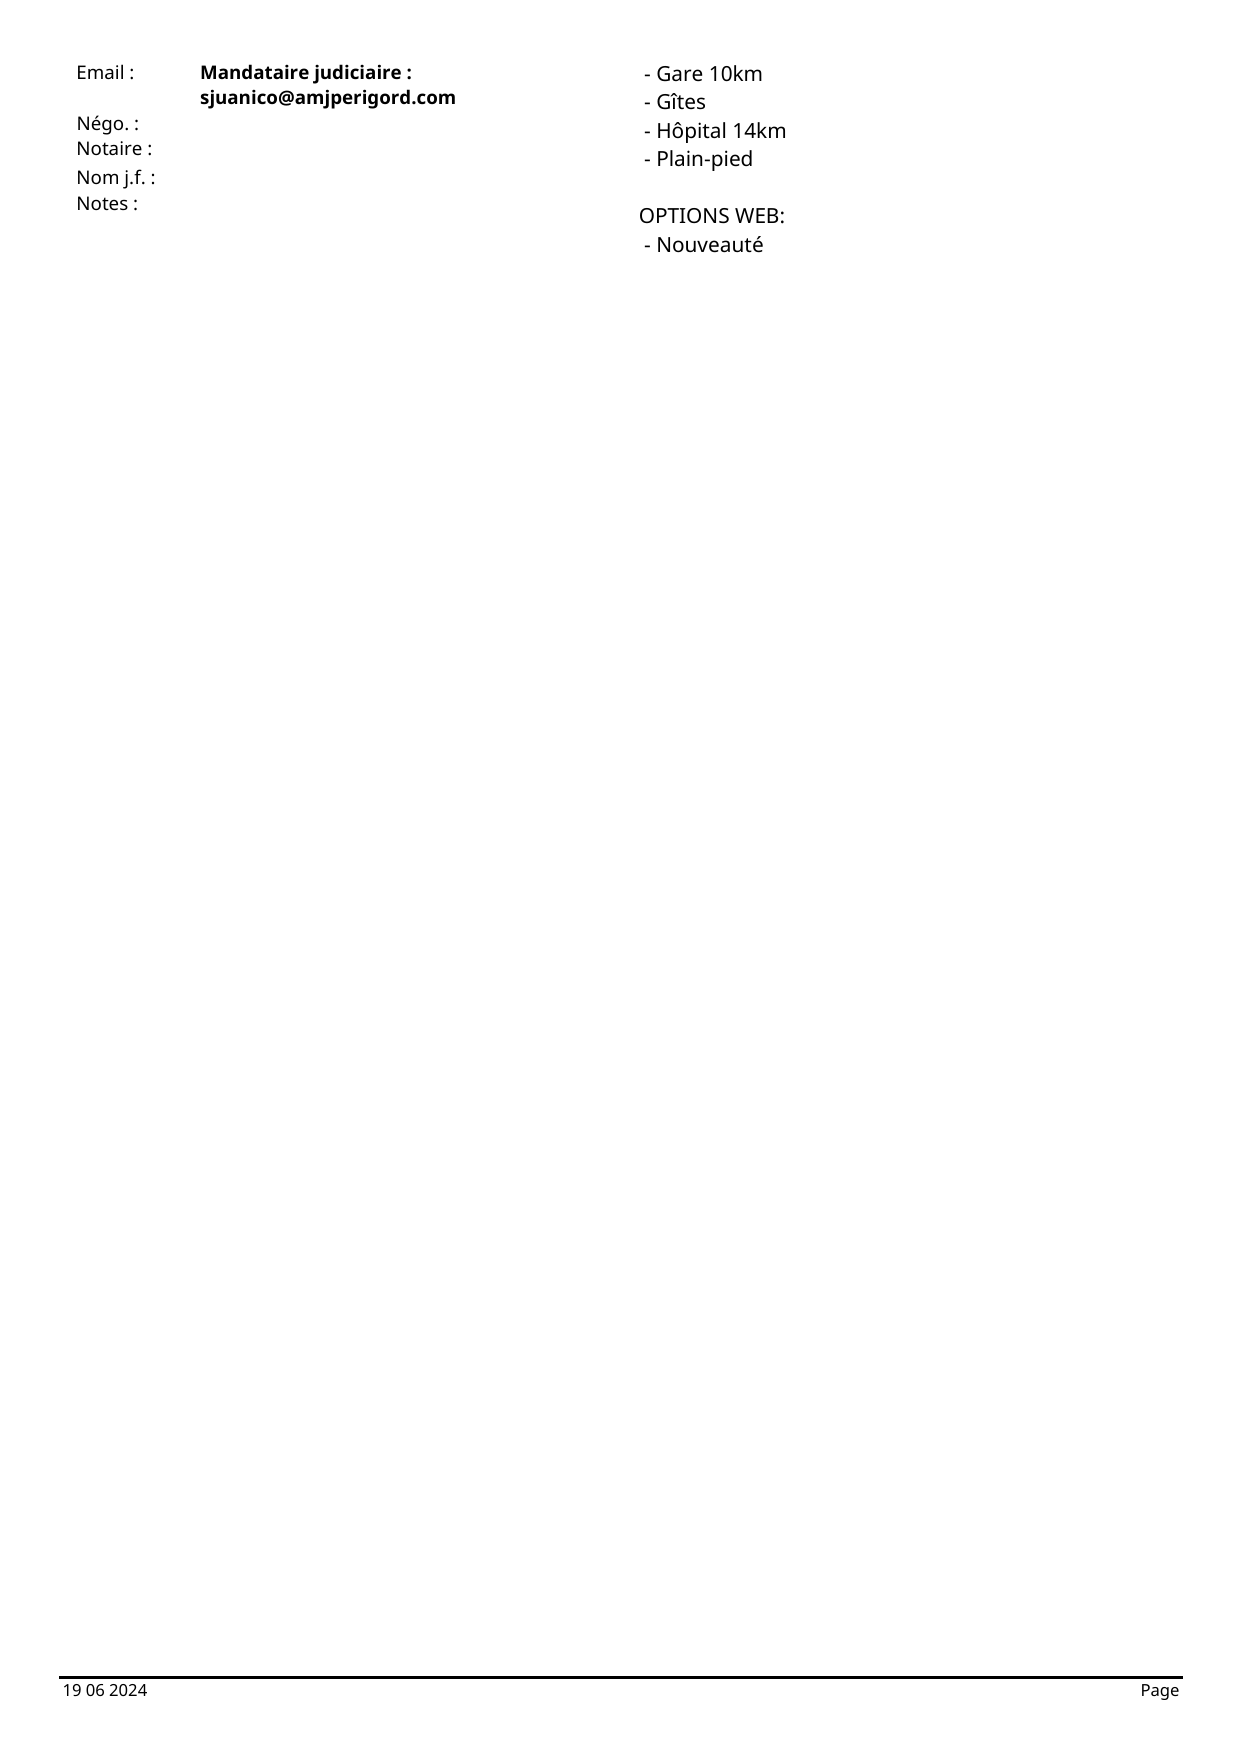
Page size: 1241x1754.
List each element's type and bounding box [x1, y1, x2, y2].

table_cell [48, 59, 616, 287]
table_cell [616, 59, 1172, 287]
